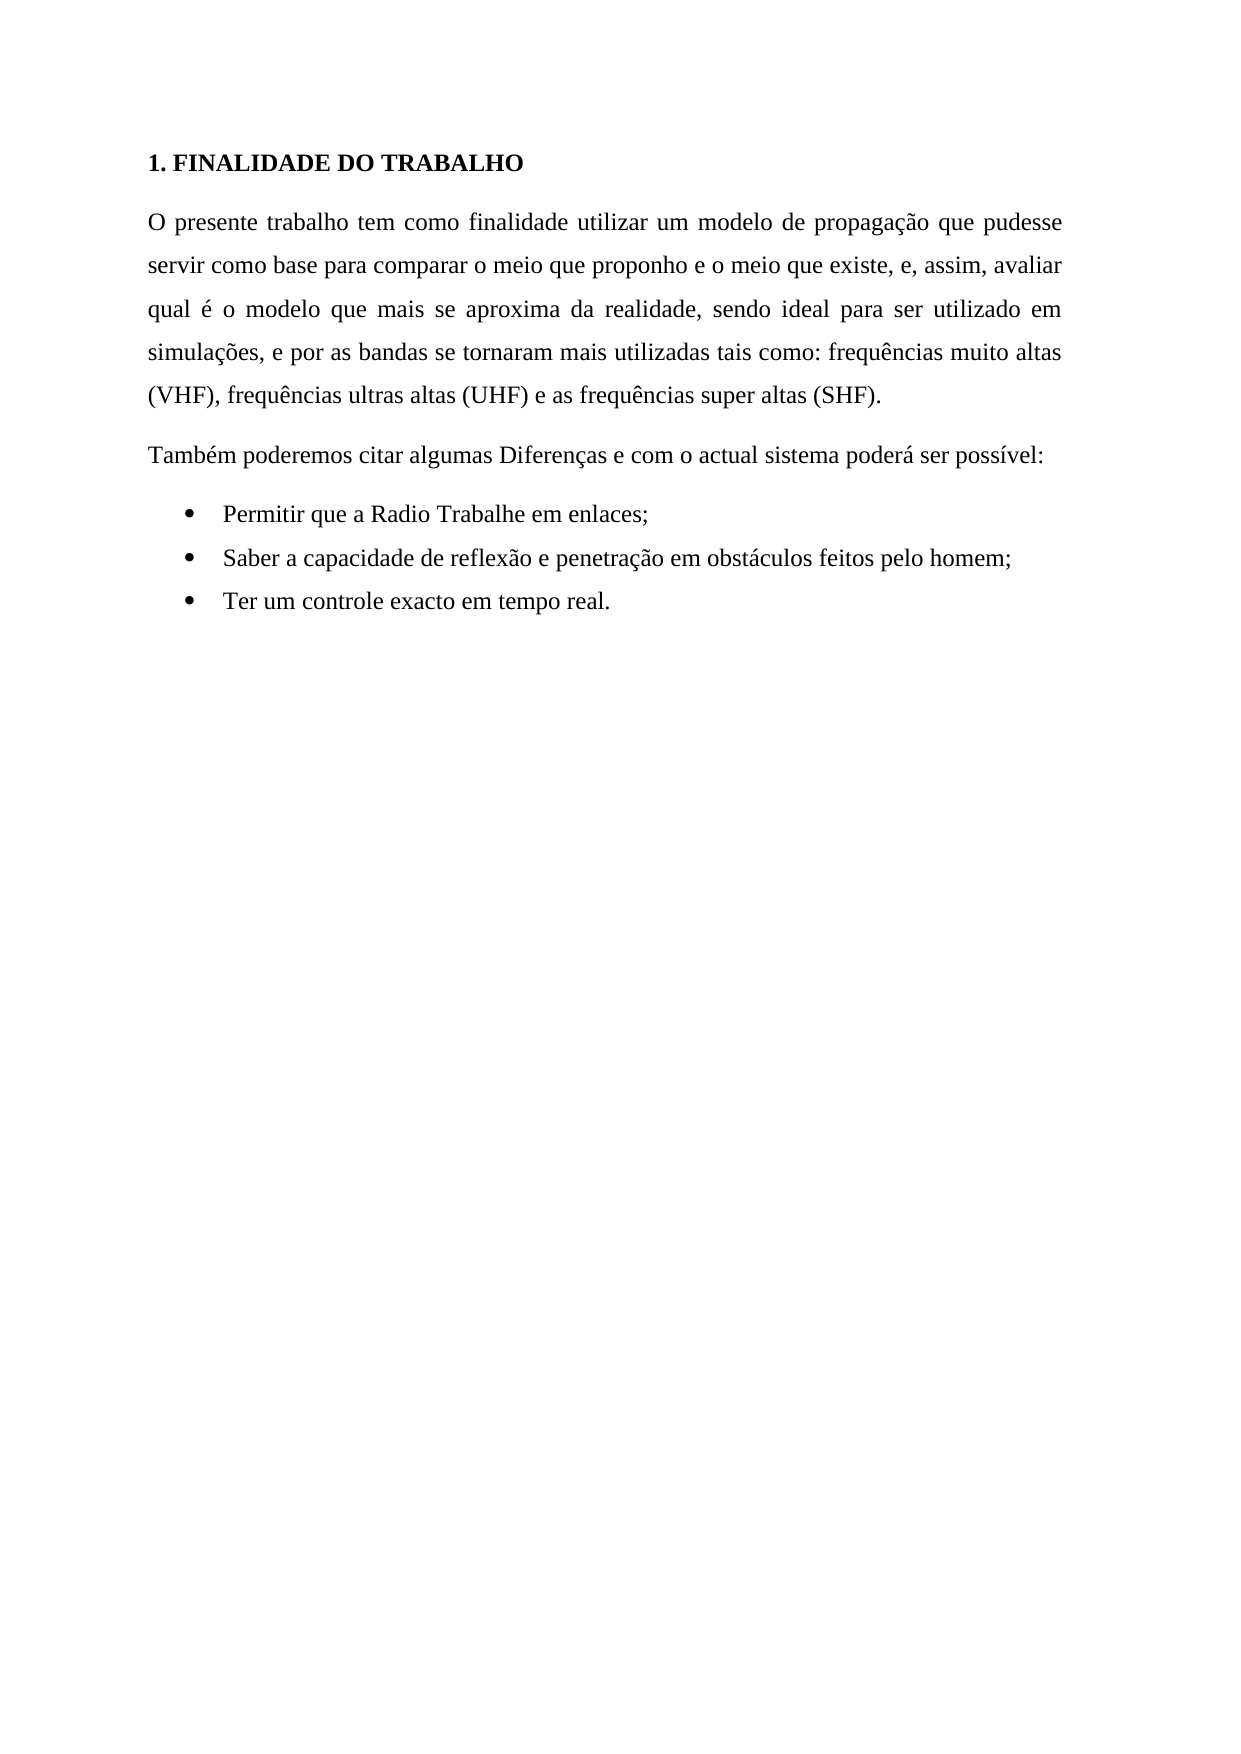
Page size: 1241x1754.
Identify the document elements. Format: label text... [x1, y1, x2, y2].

subtitle 1. FINALIDADE DO TRABALHO [148, 148, 1063, 176]
text O presente trabalho tem como finalidade utilizar um modelo de propagação que pudesse servir como base para comparar o meio que proponho e o meio que existe, e, assim, avaliar qual é o modelo que mais se aproxima da realidade, sendo ideal para ser utilizado em simulações, e por as bandas se tornaram mais utilizadas tais como: frequências muito altas (VHF), frequências ultras altas (UHF) e as frequências super altas (SHF). [148, 207, 1063, 409]
list Ter um controle exacto em tempo real. [185, 586, 1063, 614]
list Saber a capacidade de reflexão e penetração em obstáculos feitos pelo homem; [185, 543, 1063, 571]
list Permitir que a Radio Trabalhe em enlaces; [185, 499, 1063, 528]
text Também poderemos citar algumas Diferenças e com o actual sistema poderá ser possível: [148, 440, 1063, 468]
